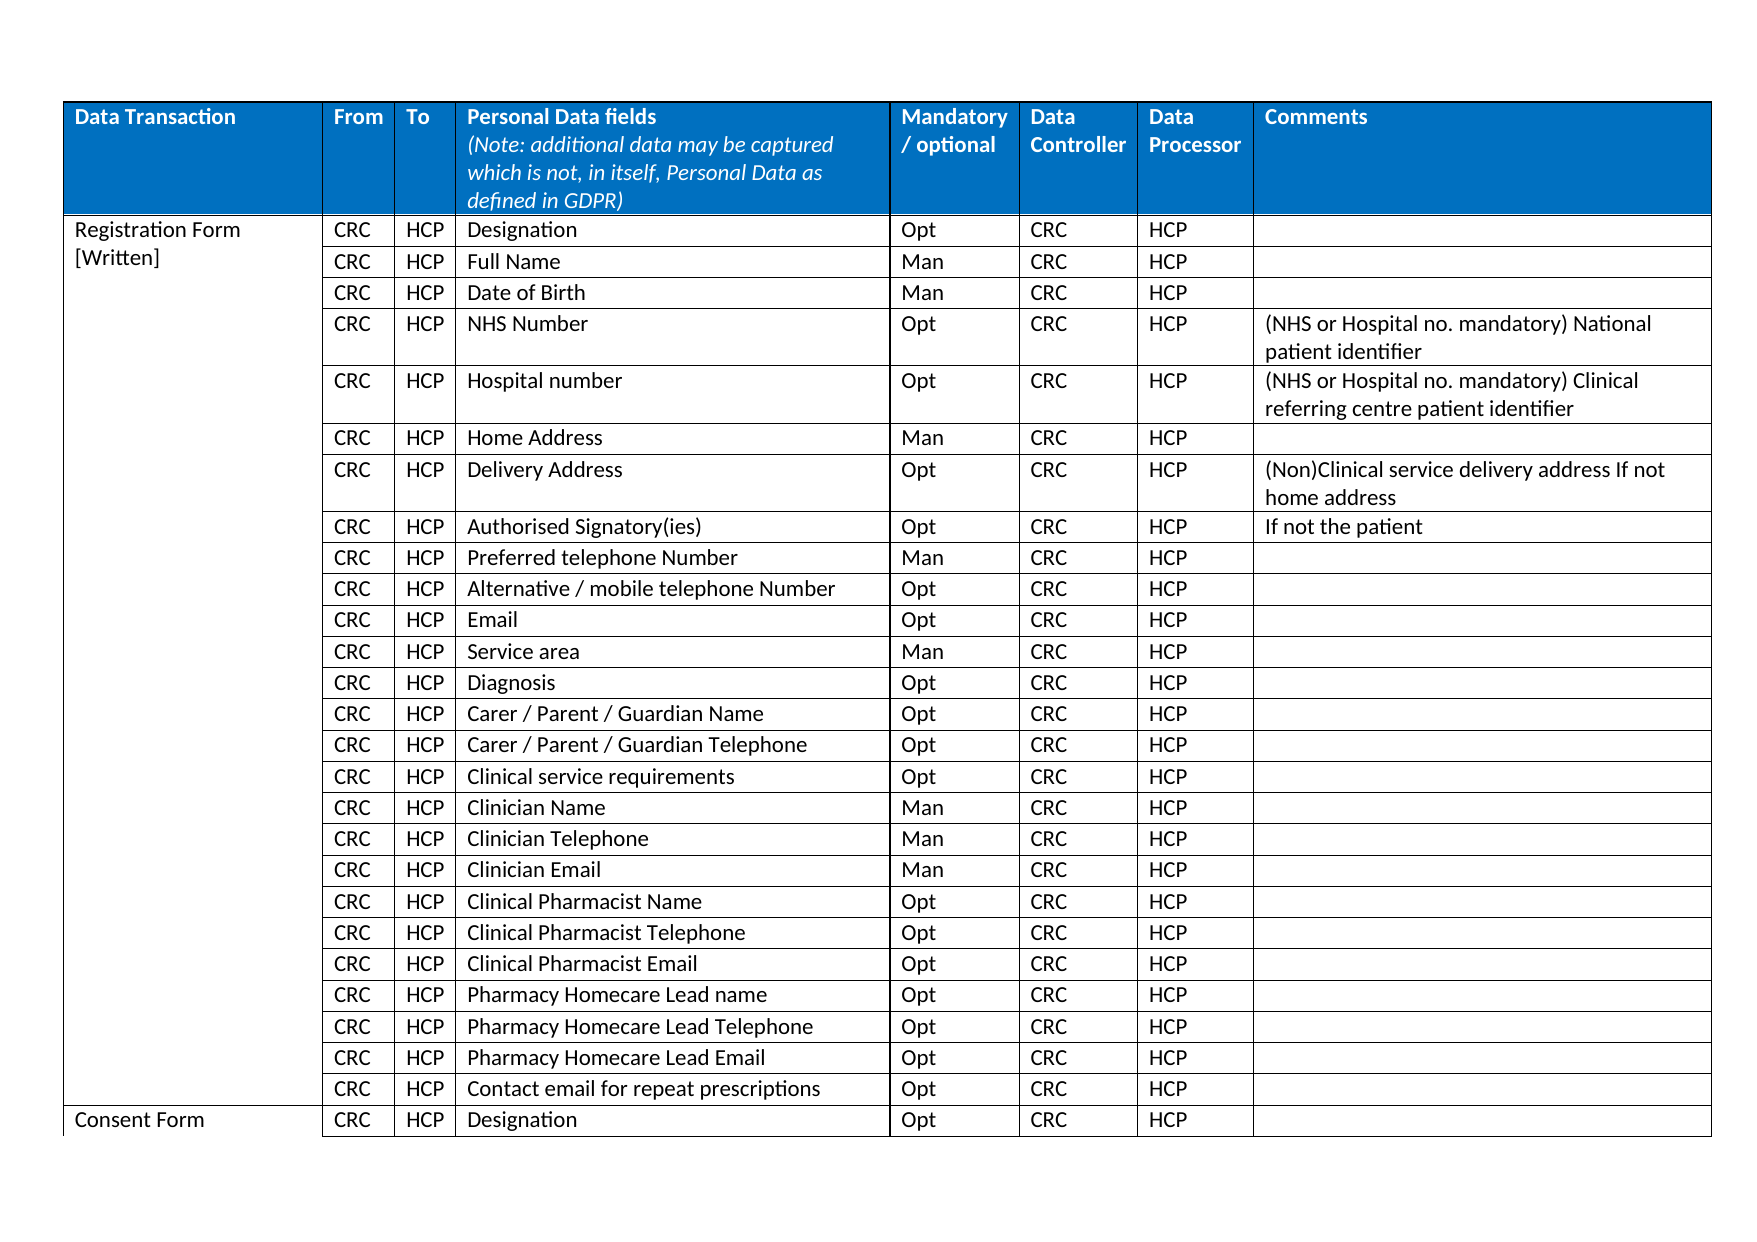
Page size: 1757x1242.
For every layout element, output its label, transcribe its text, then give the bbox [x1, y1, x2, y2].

table_cell CRC [323, 216, 394, 246]
table_cell CRC [323, 856, 394, 886]
table_cell Man [891, 543, 1019, 573]
table_cell Opt [891, 918, 1019, 948]
table_cell HCP [1138, 512, 1253, 542]
table_cell CRC [323, 309, 394, 365]
table_cell Pharmacy Homecare Lead Telephone [456, 1012, 889, 1042]
table_cell Registration Form [Written] [64, 216, 322, 1104]
table_cell (Non)Clinical service delivery address If not home address [1254, 455, 1711, 511]
table_cell [1254, 278, 1711, 308]
table_cell Man [891, 856, 1019, 886]
table_cell CRC [1020, 731, 1137, 761]
table_cell HCP [395, 699, 455, 729]
table_cell Opt [891, 762, 1019, 792]
table_cell [1254, 981, 1711, 1011]
table_cell [1254, 793, 1711, 823]
table_cell HCP [395, 981, 455, 1011]
table_cell HCP [395, 762, 455, 792]
table_cell HCP [395, 574, 455, 604]
table_cell CRC [1020, 606, 1137, 636]
table_cell HCP [395, 543, 455, 573]
table_cell HCP [1138, 366, 1253, 422]
table_cell CRC [1020, 247, 1137, 277]
table_cell Alternative / mobile telephone Number [456, 574, 889, 604]
table_cell CRC [1020, 699, 1137, 729]
table_header Personal Data fields (Note: additional data may be captured which is not, in itself, Personal Data as defined in GDPR) [456, 103, 889, 214]
table_cell CRC [1020, 856, 1137, 886]
table_cell [1254, 574, 1711, 604]
table_cell CRC [1020, 216, 1137, 246]
table_cell HCP [1138, 1012, 1253, 1042]
table_cell [1254, 216, 1711, 246]
table_cell CRC [323, 762, 394, 792]
table_cell HCP [395, 918, 455, 948]
table_cell [1254, 1043, 1711, 1073]
table_cell HCP [395, 887, 455, 917]
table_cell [64, 1106, 322, 1136]
table_cell Clinical Pharmacist Telephone [456, 918, 889, 948]
table_cell CRC [323, 887, 394, 917]
table_cell CRC [1020, 918, 1137, 948]
table_header Data Controller [1020, 103, 1137, 214]
table_cell CRC [323, 981, 394, 1011]
table_cell HCP [1138, 1043, 1253, 1073]
table_cell CRC [1020, 668, 1137, 698]
table_cell NHS Number [456, 309, 889, 365]
table_cell HCP [395, 366, 455, 422]
table_cell CRC [323, 918, 394, 948]
table_cell CRC [1020, 887, 1137, 917]
table_cell [1254, 543, 1711, 573]
table_cell Opt [891, 981, 1019, 1011]
table_header Data Transaction [64, 103, 322, 214]
table_header From [323, 103, 394, 214]
table_cell CRC [1020, 574, 1137, 604]
table_cell [1254, 1074, 1711, 1104]
table_cell Pharmacy Homecare Lead name [456, 981, 889, 1011]
table_cell HCP [1138, 762, 1253, 792]
table_cell Man [891, 278, 1019, 308]
table_cell CRC [323, 606, 394, 636]
table_cell HCP [1138, 216, 1253, 246]
table_cell HCP [395, 247, 455, 277]
table_cell Man [891, 824, 1019, 854]
table_cell CRC [1020, 455, 1137, 511]
table_cell CRC [323, 543, 394, 573]
table_header Data Processor [1138, 103, 1253, 214]
table_cell Opt [891, 455, 1019, 511]
table_cell Clinical Pharmacist Email [456, 949, 889, 979]
table_cell Opt [891, 699, 1019, 729]
table_cell CRC [1020, 637, 1137, 667]
table_cell HCP [1138, 918, 1253, 948]
table_cell Opt [891, 366, 1019, 422]
table_cell Opt [891, 1074, 1019, 1104]
table_cell HCP [1138, 543, 1253, 573]
table_cell CRC [323, 278, 394, 308]
table_cell CRC [1020, 543, 1137, 573]
table_cell CRC [323, 1043, 394, 1073]
table_cell [1254, 424, 1711, 454]
table_cell Man [891, 424, 1019, 454]
table_cell CRC [1020, 949, 1137, 979]
table_cell HCP [1138, 1074, 1253, 1104]
table_cell CRC [1020, 278, 1137, 308]
table_cell Opt [891, 887, 1019, 917]
table_cell Carer / Parent / Guardian Name [456, 699, 889, 729]
table_cell HCP [395, 793, 455, 823]
table_cell Delivery Address [456, 455, 889, 511]
table_cell HCP [1138, 1106, 1253, 1136]
table_cell HCP [395, 1074, 455, 1104]
table_cell CRC [323, 366, 394, 422]
table_cell CRC [323, 824, 394, 854]
table_cell Date of Birth [456, 278, 889, 308]
table_cell CRC [1020, 981, 1137, 1011]
table_cell HCP [395, 216, 455, 246]
table_header Comments [1254, 103, 1711, 214]
table_cell [1254, 856, 1711, 886]
table_cell Preferred telephone Number [456, 543, 889, 573]
table_cell [1254, 949, 1711, 979]
table_cell HCP [1138, 949, 1253, 979]
table_cell CRC [1020, 824, 1137, 854]
table_cell CRC [323, 455, 394, 511]
table_cell (NHS or Hospital no. mandatory) Clinical referring centre patient identifier [1254, 366, 1711, 422]
table_cell CRC [1020, 1074, 1137, 1104]
table_cell [1254, 699, 1711, 729]
table_cell If not the patient [1254, 512, 1711, 542]
table_cell [1254, 731, 1711, 761]
table_cell HCP [1138, 424, 1253, 454]
table_cell Opt [891, 512, 1019, 542]
table_cell Opt [891, 574, 1019, 604]
table_cell Clinician Name [456, 793, 889, 823]
table_cell HCP [395, 949, 455, 979]
table_cell CRC [323, 699, 394, 729]
table_cell CRC [323, 1074, 394, 1104]
table_cell [1254, 1012, 1711, 1042]
table_cell HCP [395, 1043, 455, 1073]
table_cell HCP [1138, 887, 1253, 917]
table_cell Home Address [456, 424, 889, 454]
table_cell Opt [891, 949, 1019, 979]
table_header To [395, 103, 455, 214]
table_cell Opt [891, 309, 1019, 365]
table_cell HCP [395, 1012, 455, 1042]
table_cell Authorised Signatory(ies) [456, 512, 889, 542]
table_cell Opt [891, 731, 1019, 761]
table_cell CRC [323, 949, 394, 979]
table_cell CRC [323, 247, 394, 277]
table_cell CRC [323, 512, 394, 542]
table_cell (NHS or Hospital no. mandatory) National patient identifier [1254, 309, 1711, 365]
table_cell CRC [1020, 762, 1137, 792]
table_cell HCP [395, 606, 455, 636]
table_cell HCP [1138, 793, 1253, 823]
table_cell [1254, 637, 1711, 667]
table_cell CRC [323, 793, 394, 823]
table_cell Opt [891, 1012, 1019, 1042]
table_cell Man [891, 793, 1019, 823]
table_cell CRC [323, 574, 394, 604]
table_cell HCP [395, 1106, 455, 1136]
table_cell [1254, 762, 1711, 792]
table_cell HCP [1138, 981, 1253, 1011]
table_cell CRC [323, 668, 394, 698]
table_cell CRC [1020, 366, 1137, 422]
table_cell Clinical service requirements [456, 762, 889, 792]
table_cell HCP [1138, 699, 1253, 729]
table_cell CRC [1020, 309, 1137, 365]
table_cell HCP [395, 668, 455, 698]
table_cell Opt [891, 1043, 1019, 1073]
table_cell HCP [1138, 574, 1253, 604]
table_cell HCP [395, 512, 455, 542]
table_cell CRC [1020, 793, 1137, 823]
table_cell HCP [1138, 637, 1253, 667]
table_cell HCP [395, 824, 455, 854]
table_cell HCP [1138, 278, 1253, 308]
table_cell CRC [1020, 512, 1137, 542]
table_cell HCP [1138, 309, 1253, 365]
table_cell Diagnosis [456, 668, 889, 698]
table_cell CRC [1020, 1043, 1137, 1073]
table_cell HCP [1138, 247, 1253, 277]
table_cell [1254, 887, 1711, 917]
table_cell Carer / Parent / Guardian Telephone [456, 731, 889, 761]
table_cell Man [891, 247, 1019, 277]
table_cell [1254, 606, 1711, 636]
table_cell HCP [1138, 731, 1253, 761]
table_cell HCP [395, 309, 455, 365]
table_cell CRC [323, 424, 394, 454]
table_cell Designation [456, 216, 889, 246]
table_cell Clinician Telephone [456, 824, 889, 854]
table_cell HCP [395, 731, 455, 761]
table_cell Designation [456, 1106, 889, 1136]
table_cell Man [891, 637, 1019, 667]
table_cell Opt [891, 668, 1019, 698]
table_cell HCP [1138, 668, 1253, 698]
table_cell [1254, 1106, 1711, 1136]
table_cell Hospital number [456, 366, 889, 422]
table_cell HCP [1138, 856, 1253, 886]
table_cell HCP [1138, 455, 1253, 511]
table_cell HCP [1138, 824, 1253, 854]
table_cell [1254, 668, 1711, 698]
table_cell Contact email for repeat prescriptions [456, 1074, 889, 1104]
table_cell HCP [395, 424, 455, 454]
table_cell Email [456, 606, 889, 636]
table_cell HCP [395, 637, 455, 667]
table_cell CRC [1020, 1012, 1137, 1042]
table_cell [1254, 247, 1711, 277]
table_cell Opt [891, 606, 1019, 636]
table_cell Full Name [456, 247, 889, 277]
table_cell CRC [1020, 424, 1137, 454]
table_cell CRC [323, 637, 394, 667]
table_cell Opt [891, 1106, 1019, 1136]
table_cell [1254, 918, 1711, 948]
table_cell CRC [323, 1012, 394, 1042]
table_cell Pharmacy Homecare Lead Email [456, 1043, 889, 1073]
table_header Mandatory / optional [891, 103, 1019, 214]
table_cell HCP [395, 856, 455, 886]
table_cell CRC [323, 731, 394, 761]
table_cell [1254, 824, 1711, 854]
table_cell HCP [395, 278, 455, 308]
table_cell Clinical Pharmacist Name [456, 887, 889, 917]
table_cell Opt [891, 216, 1019, 246]
table_cell HCP [395, 455, 455, 511]
table_cell Service area [456, 637, 889, 667]
table_cell CRC [323, 1106, 394, 1136]
table_cell CRC [1020, 1106, 1137, 1136]
table_cell Clinician Email [456, 856, 889, 886]
table_cell HCP [1138, 606, 1253, 636]
